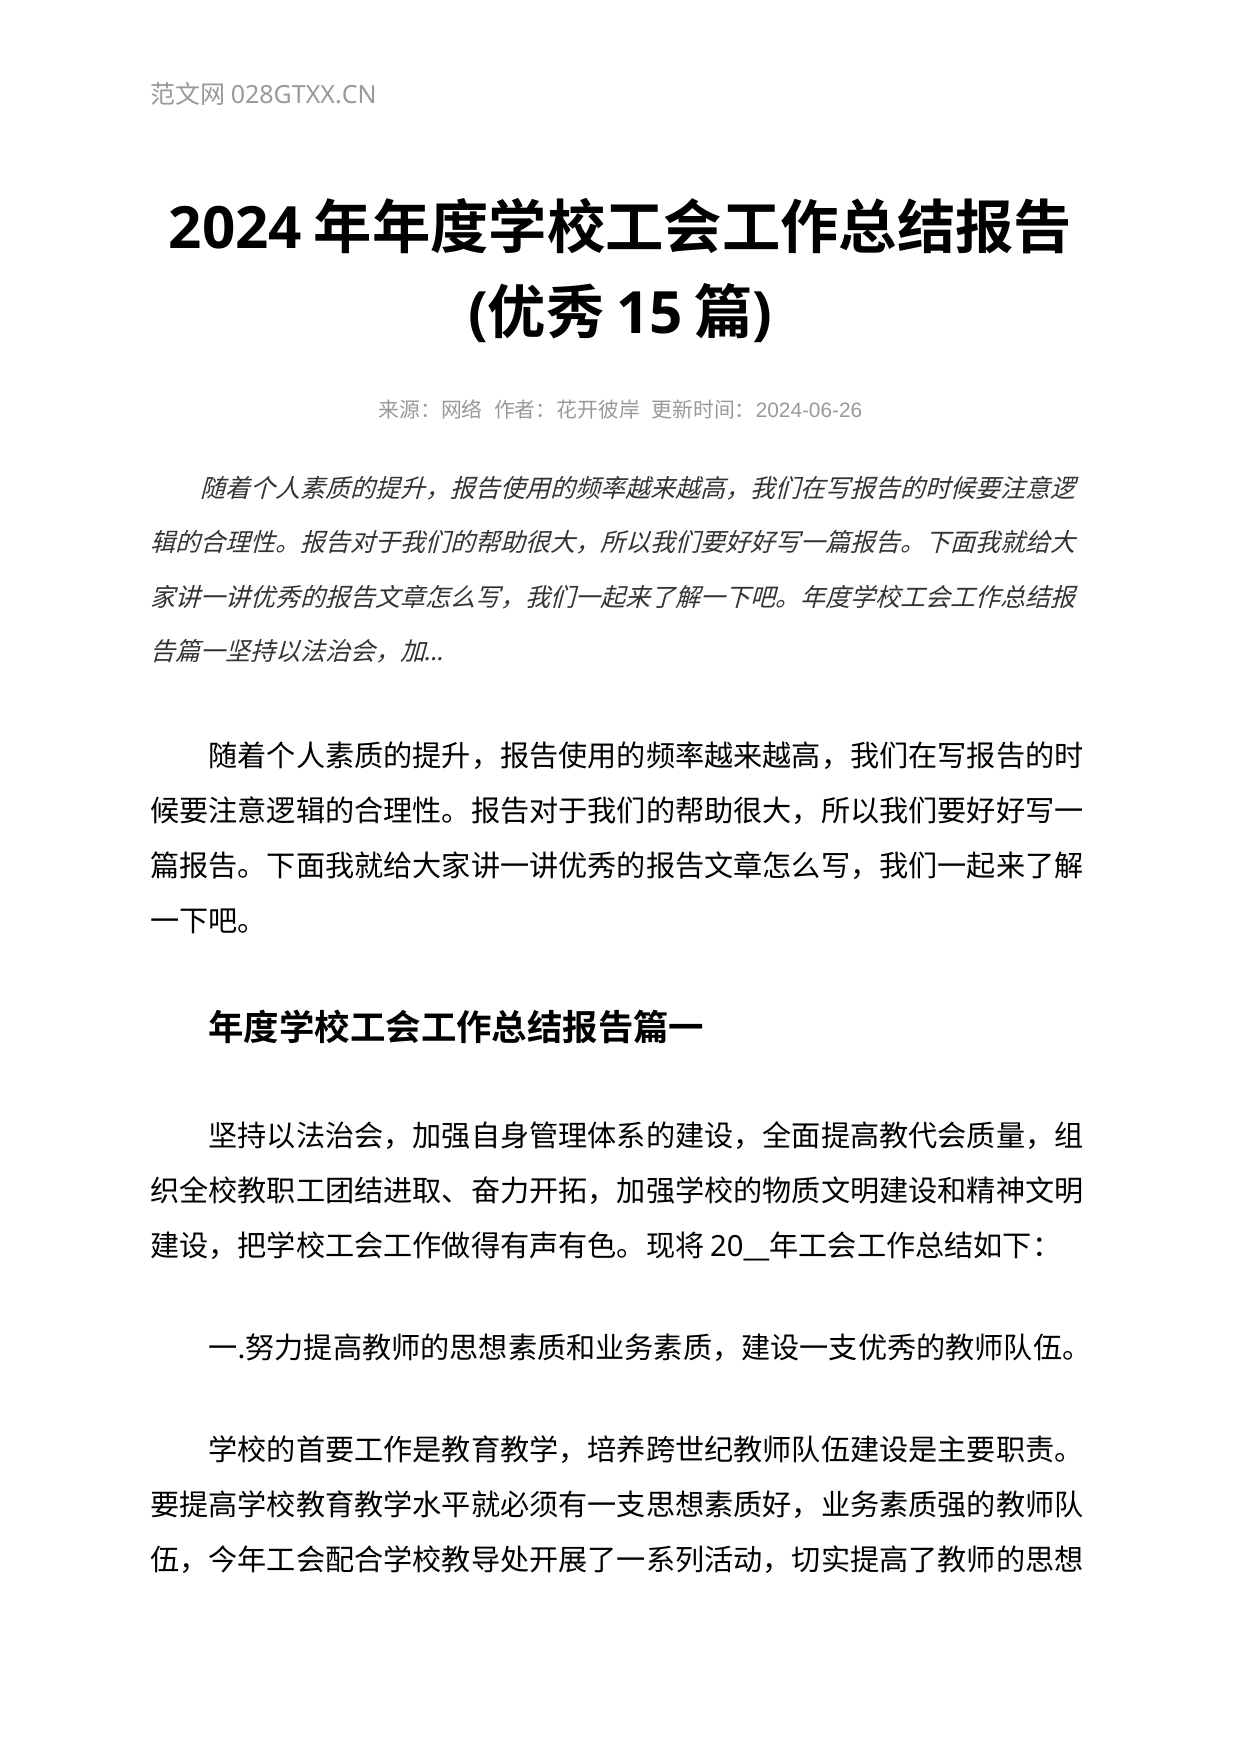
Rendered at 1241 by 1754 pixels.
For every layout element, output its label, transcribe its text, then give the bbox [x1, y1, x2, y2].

text 年度学校工会工作总结报告篇一 [150, 999, 1090, 1051]
text 一.努力提高教师的思想素质和业务素质，建设一支优秀的教师队伍。 [150, 1324, 1090, 1367]
text 来源：网络 作者：花开彼岸 更新时间：2024-06-26 [150, 398, 1090, 422]
text 随着个人素质的提升，报告使用的频率越来越高，我们在写报告的时候要注意逻辑的合理性。报告对于我们的帮助很大，所以我们要好好写一篇报告。下面我就给大家讲一讲优秀的报告文章怎么写，我们一起来了解一下吧。 [150, 733, 1090, 940]
text 坚持以法治会，加强自身管理体系的建设，全面提高教代会质量，组织全校教职工团结进取、奋力开拓，加强学校的物质文明建设和精神文明建设，把学校工会工作做得有声有色。现将20__年工会工作总结如下： [150, 1113, 1090, 1265]
text 随着个人素质的提升，报告使用的频率越来越高，我们在写报告的时候要注意逻辑的合理性。报告对于我们的帮助很大，所以我们要好好写一篇报告。下面我就给大家讲一讲优秀的报告文章怎么写，我们一起来了解一下吧。年度学校工会工作总结报告篇一坚持以法治会，加... [150, 468, 1090, 668]
subtitle 2024年年度学校工会工作总结报告(优秀15篇) [150, 181, 1090, 351]
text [150, 1427, 1090, 1579]
